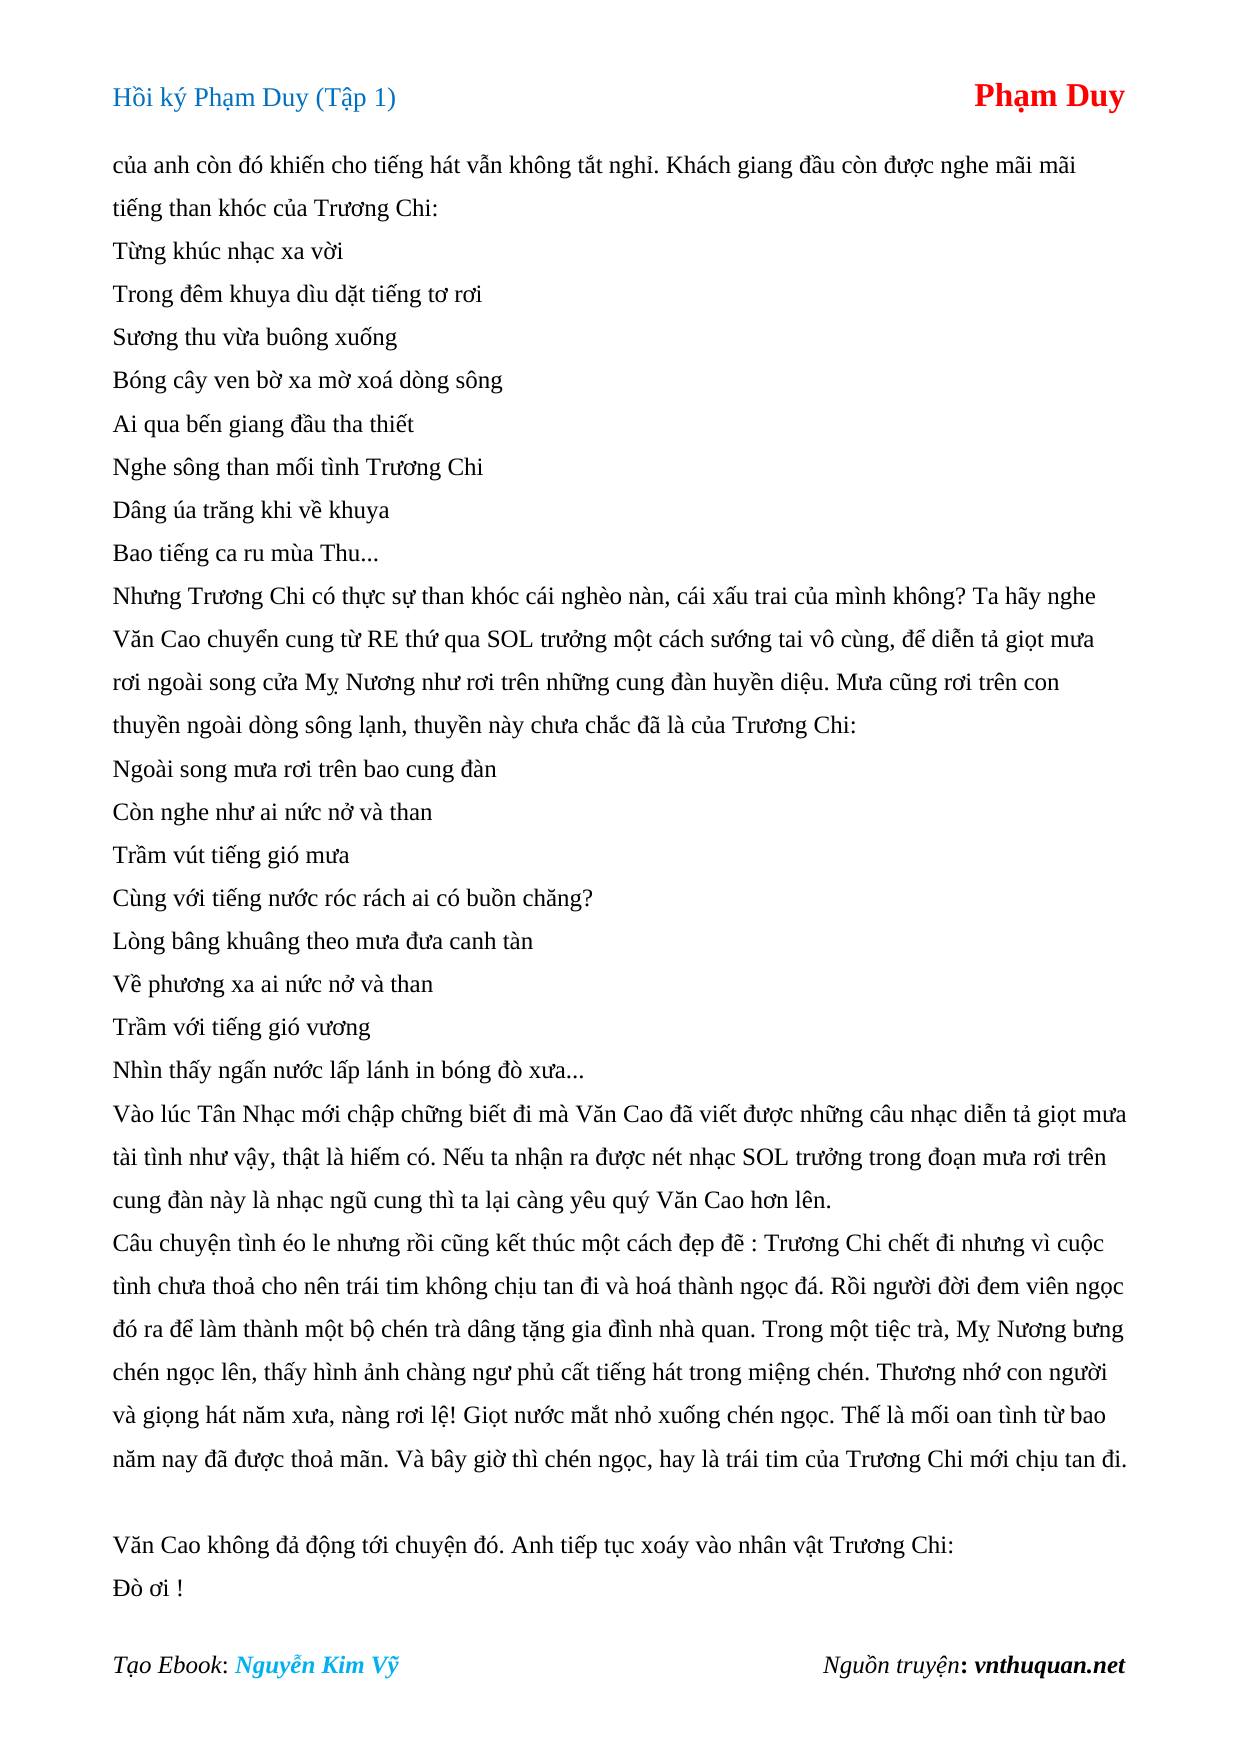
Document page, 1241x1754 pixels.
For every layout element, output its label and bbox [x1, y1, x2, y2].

text [112, 150, 1128, 1602]
